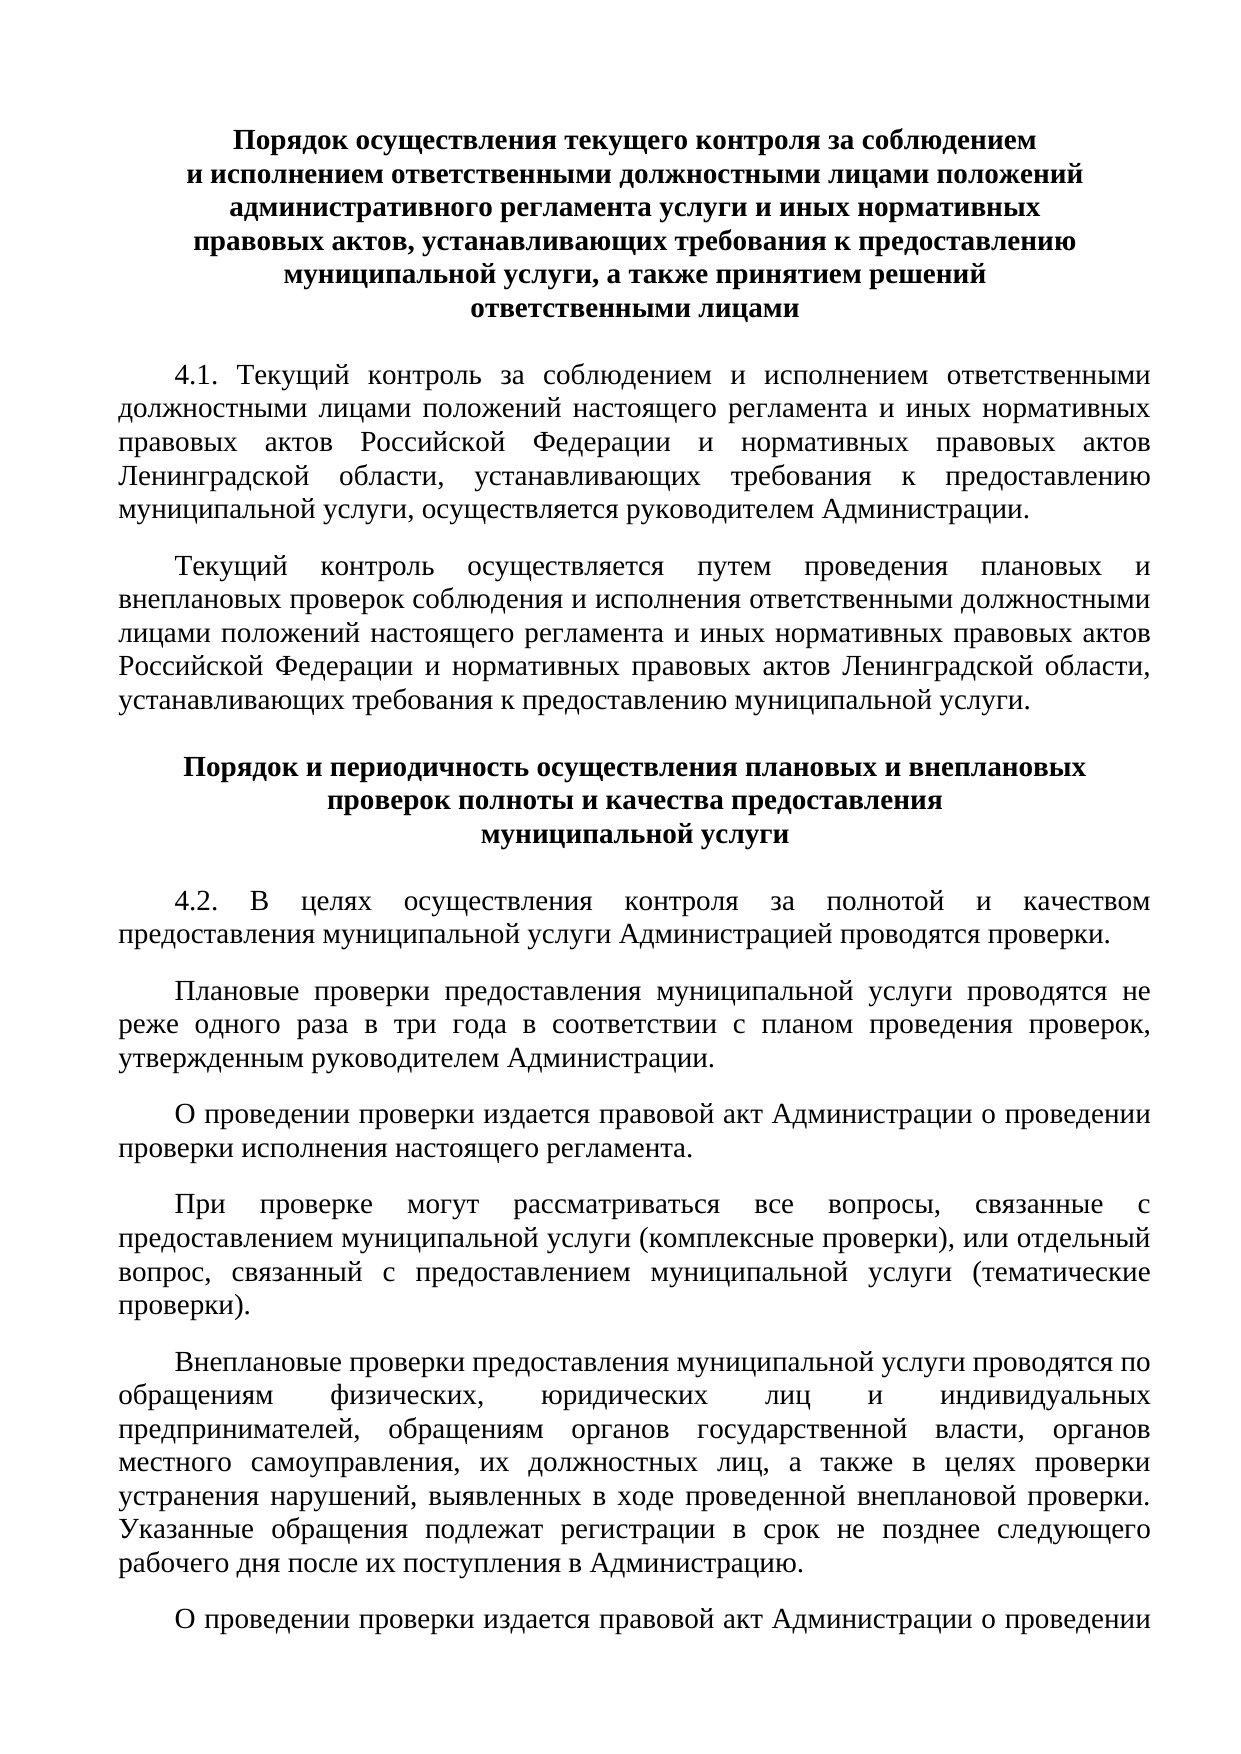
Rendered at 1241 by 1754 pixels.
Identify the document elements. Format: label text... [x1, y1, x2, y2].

text Внеплановые проверки предоставления муниципальной услуги проводятся по обращениям физических, юридических лиц и индивидуальных предпринимателей, обращениям органов государственной власти, органов местного самоуправления, их должностных лиц, а также в целях проверки устранения нарушений, выявленных в ходе проведенной внеплановой проверки. Указанные обращения подлежат регистрации в срок не позднее следующего рабочего дня после их поступления в Администрацию. [118, 1344, 1152, 1578]
title Порядок и периодичность осуществления плановых и внеплановых [118, 749, 1152, 782]
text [118, 1601, 1152, 1635]
text Текущий контроль осуществляется путем проведения плановых и внеплановых проверок соблюдения и исполнения ответственными должностными лицами положений настоящего регламента и иных нормативных правовых актов Российской Федерации и нормативных правовых актов Ленинградской области, устанавливающих требования к предоставлению муниципальной услуги. [118, 548, 1152, 715]
title проверок полноты и качества предоставления [118, 782, 1152, 816]
title ответственными лицами [118, 290, 1152, 323]
title правовых актов, устанавливающих требования к предоставлению [118, 223, 1152, 256]
title административного регламента услуги и иных нормативных [118, 189, 1152, 223]
title муниципальной услуги, а также принятием решений [118, 256, 1152, 290]
title муниципальной услуги [118, 816, 1152, 849]
title Порядок осуществления текущего контроля за соблюдением [118, 122, 1152, 156]
title и исполнением ответственными должностными лицами положений [118, 156, 1152, 189]
text 4.2. В целях осуществления контроля за полнотой и качеством предоставления муниципальной услуги Администрацией проводятся проверки. [118, 883, 1152, 950]
text Плановые проверки предоставления муниципальной услуги проводятся не реже одного раза в три года в соответствии с планом проведения проверок, утвержденным руководителем Администрации. [118, 973, 1152, 1074]
text При проверке могут рассматриваться все вопросы, связанные с предоставлением муниципальной услуги (комплексные проверки), или отдельный вопрос, связанный с предоставлением муниципальной услуги (тематические проверки). [118, 1187, 1152, 1321]
text 4.1. Текущий контроль за соблюдением и исполнением ответственными должностными лицами положений настоящего регламента и иных нормативных правовых актов Российской Федерации и нормативных правовых актов Ленинградской области, устанавливающих требования к предоставлению муниципальной услуги, осуществляется руководителем Администрации. [118, 357, 1152, 525]
text О проведении проверки издается правовой акт Администрации о проведении проверки исполнения настоящего регламента. [118, 1097, 1152, 1164]
